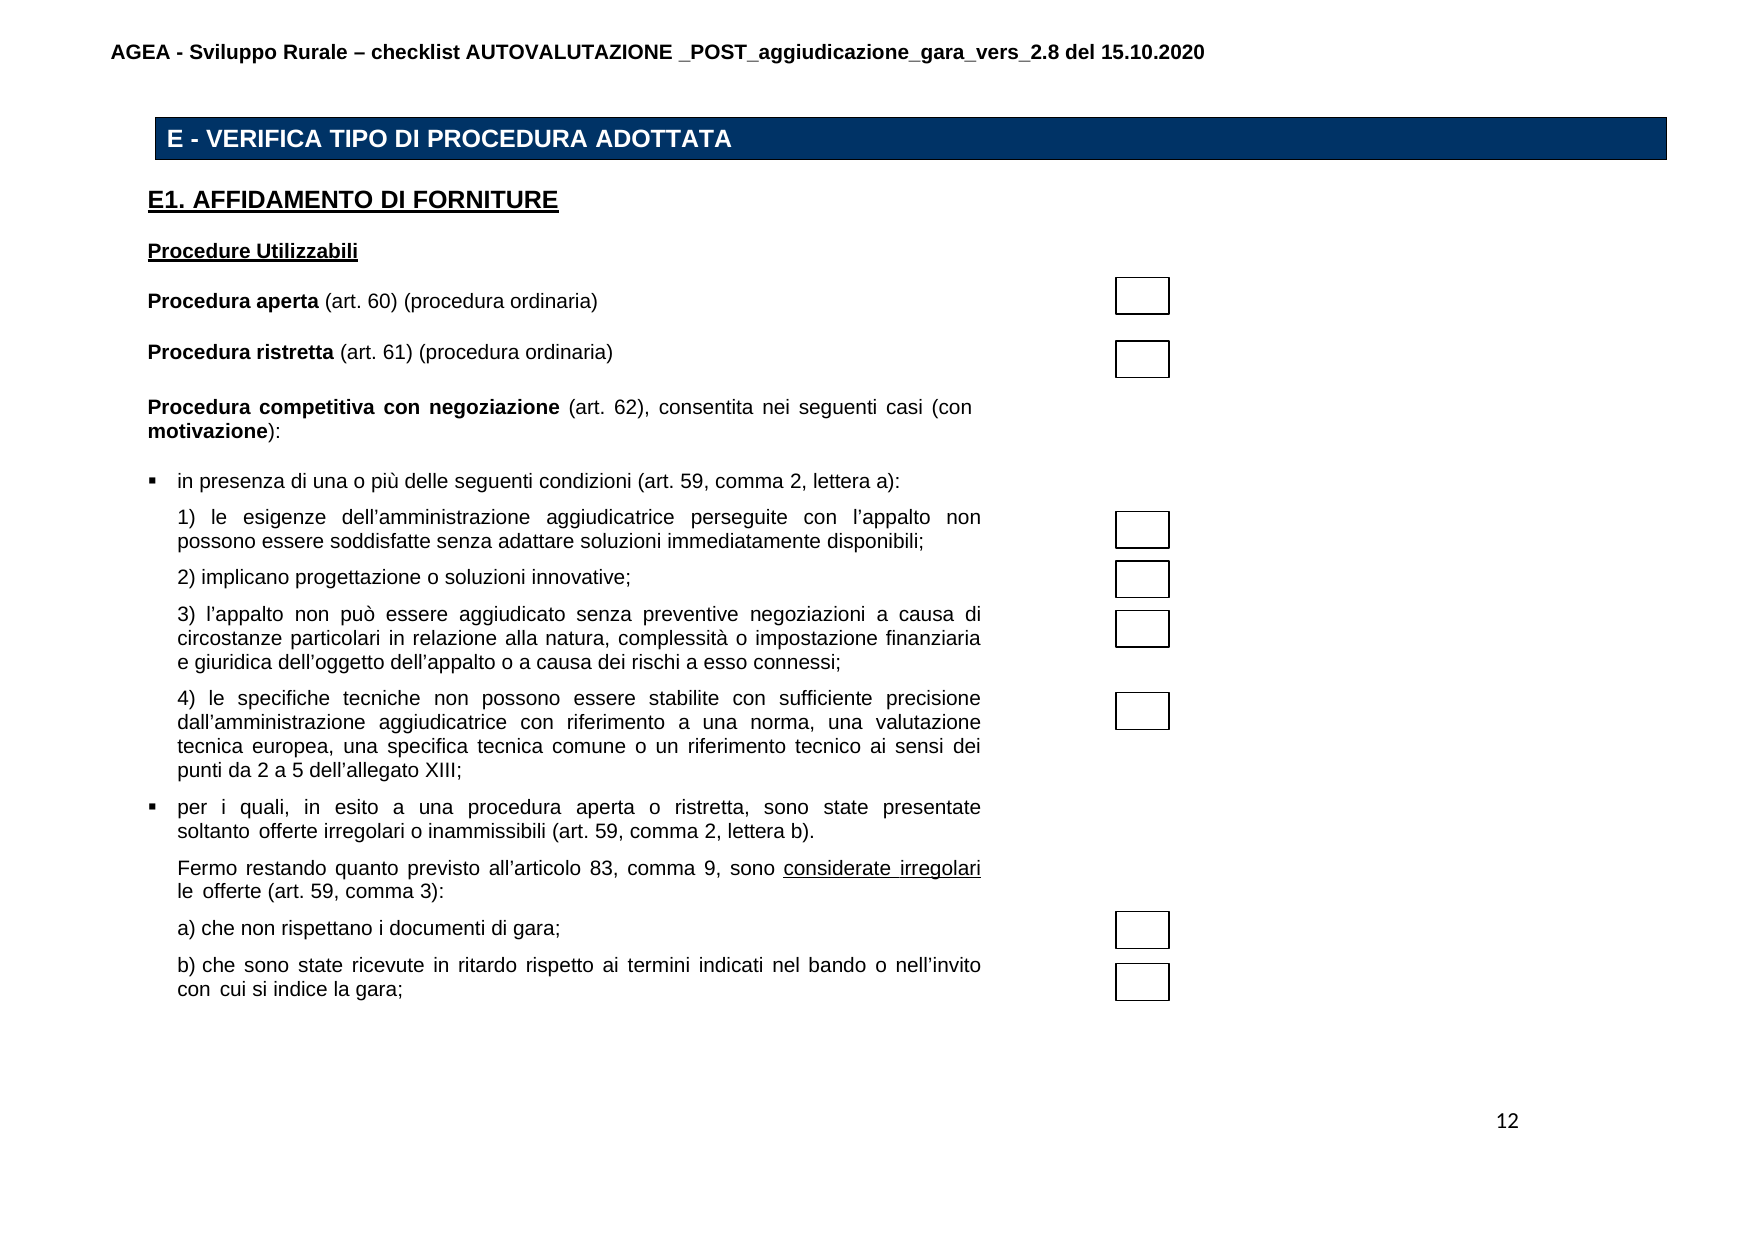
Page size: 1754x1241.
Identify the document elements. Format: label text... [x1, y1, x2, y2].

text Fermo restando quanto previsto all’articolo 83, comma 9, sono considerate irregolari le offerte (art. 59, comma 3): [177, 856, 981, 904]
list in presenza di una o più delle seguenti condizioni (art. 59, comma 2, lettera a): [147, 468, 981, 492]
list per i quali, in esito a una procedura aperta o ristretta, sono state presentate soltanto offerte irregolari o inammissibili (art. 59, comma 2, lettera b). [147, 795, 981, 843]
text Procedura aperta (art. 60) (procedura ordinaria) [147, 288, 1518, 312]
text Procedura ristretta (art. 61) (procedura ordinaria) [147, 339, 1518, 363]
list l’appalto non può essere aggiudicato senza preventive negoziazioni a causa di circostanze particolari in relazione alla natura, complessità o impostazione finanziaria e giuridica dell’oggetto dell’appalto o a causa dei rischi a esso connessi; [177, 602, 981, 673]
list implicano progettazione o soluzioni innovative; [177, 565, 981, 589]
subtitle Procedure Utilizzabili [147, 238, 1518, 262]
list le specifiche tecniche non possono essere stabilite con sufficiente precisione dall’amministrazione aggiudicatrice con riferimento a una norma, una valutazione tecnica europea, una specifica tecnica comune o un riferimento tecnico ai sensi dei punti da 2 a 5 dell’allegato XIII; [177, 686, 981, 782]
list le esigenze dell’amministrazione aggiudicatrice perseguite con l’appalto non possono essere soddisfatte senza adattare soluzioni immediatamente disponibili; [177, 505, 981, 553]
text Procedura competitiva con negoziazione (art. 62), consentita nei seguenti casi (con motivazione): [147, 395, 981, 443]
list che sono state ricevute in ritardo rispetto ai termini indicati nel bando o nell’invito con cui si indice la gara; [177, 952, 981, 1000]
subtitle E1. AFFIDAMENTO DI FORNITURE [147, 185, 1518, 213]
list che non rispettano i documenti di gara; [177, 916, 981, 940]
